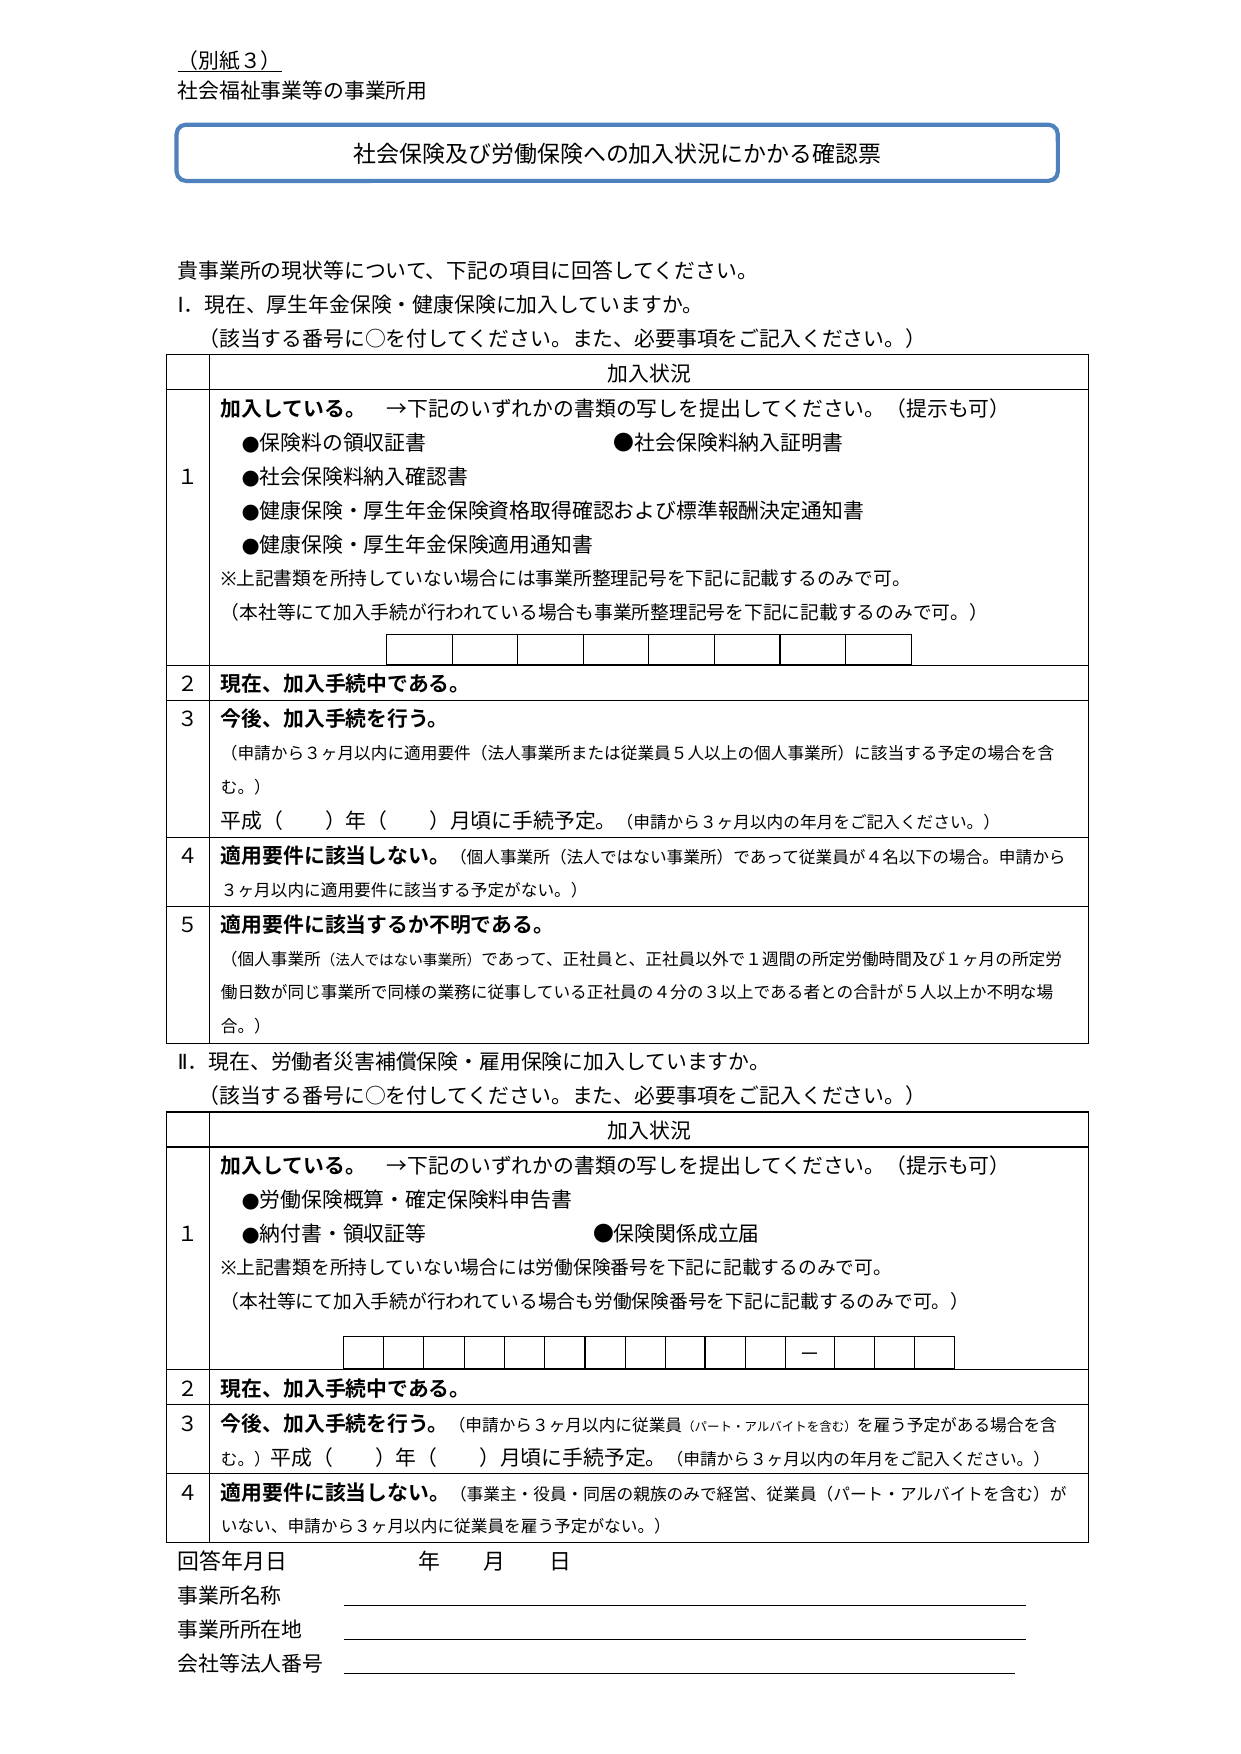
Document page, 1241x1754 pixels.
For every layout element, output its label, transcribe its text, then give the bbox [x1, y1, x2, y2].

text 事業所名称 [177, 1577, 1063, 1611]
table_cell １ [167, 1148, 209, 1369]
table_cell 現在、加入手続中である。 [210, 666, 1088, 700]
table_cell 適用要件に該当しない。（個人事業所（法人ではない事業所）であって従業員が４名以下の場合。申請から３ヶ月以内に適用要件に該当する予定がない。） [210, 838, 1088, 906]
table_header 加入状況 [210, 1113, 1088, 1146]
table_cell ５ [167, 907, 209, 1042]
table_cell 現在、加入手続中である。 [210, 1370, 1088, 1404]
text 貴事業所の現状等について、下記の項目に回答してください。 [177, 252, 1063, 286]
table_cell 今後、加入手続を行う。（申請から３ヶ月以内に従業員（パート・アルバイトを含む）を雇う予定がある場合を含む。）平成（ ）年（ ）月頃に手続予定。（申請から３ヶ月以内の年月をご記入ください。） [210, 1405, 1088, 1473]
text 会社等法人番号 [177, 1645, 1063, 1679]
table_header 加入状況 [210, 355, 1088, 389]
text 事業所所在地 [177, 1611, 1063, 1645]
table_cell 適用要件に該当するか不明である。 （個人事業所（法人ではない事業所）であって、正社員と、正社員以外で１週間の所定労働時間及び１ヶ月の所定労働日数が同じ事業所で同様の業務に従事している正社員の４分の３以上である者との合計が５人以上か不明な場合。） [210, 907, 1088, 1042]
table_cell 今後、加入手続を行う。 （申請から３ヶ月以内に適用要件（法人事業所または従業員５人以上の個人事業所）に該当する予定の場合を含む。） 平成（ ）年（ ）月頃に手続予定。（申請から３ヶ月以内の年月をご記入ください。） [210, 701, 1088, 837]
table_cell 加入している。 →下記のいずれかの書類の写しを提出してください。（提示も可） ●労働保険概算・確定保険料申告書 ●納付書・領収証等 ●保険関係成立届 ※上記書類を所持していない場合には労働保険番号を下記に記載するのみで可。 （本社等にて加入手続が行われている場合も労働保険番号を下記に記載するのみで可。） [210, 1148, 1088, 1369]
table_cell ４ [167, 1474, 209, 1542]
table_cell ３ [167, 1405, 209, 1473]
table_header [167, 1113, 209, 1146]
text Ⅱ．現在、労働者災害補償保険・雇用保険に加入していますか。 [177, 1044, 1063, 1077]
table_cell 適用要件に該当しない。（事業主・役員・同居の親族のみで経営、従業員（パート・アルバイトを含む）がいない、申請から３ヶ月以内に従業員を雇う予定がない。） [210, 1474, 1088, 1542]
text Ⅰ．現在、厚生年金保険・健康保険に加入していますか。 [177, 286, 1063, 320]
text （該当する番号に○を付してください。また、必要事項をご記入ください。） [177, 1077, 1063, 1111]
table_cell 加入している。 →下記のいずれかの書類の写しを提出してください。（提示も可） ●保険料の領収証書 ●社会保険料納入証明書 ●社会保険料納入確認書 ●健康保険・厚生年金保険資格取得確認および標準報酬決定通知書 ●健康保険・厚生年金保険適用通知書 ※上記書類を所持していない場合には事業所整理記号を下記に記載するのみで可。 （本社等にて加入手続が行われている場合も事業所整理記号を下記に記載するのみで可。） [210, 390, 1088, 665]
text （該当する番号に○を付してください。また、必要事項をご記入ください。） [177, 320, 1063, 354]
table_cell ３ [167, 701, 209, 837]
text 回答年月日 年 月 日 [177, 1543, 1063, 1577]
table_cell ２ [167, 1370, 209, 1404]
table_cell ４ [167, 838, 209, 906]
table_header [167, 355, 209, 389]
table_cell ２ [167, 666, 209, 700]
table_cell １ [167, 390, 209, 665]
